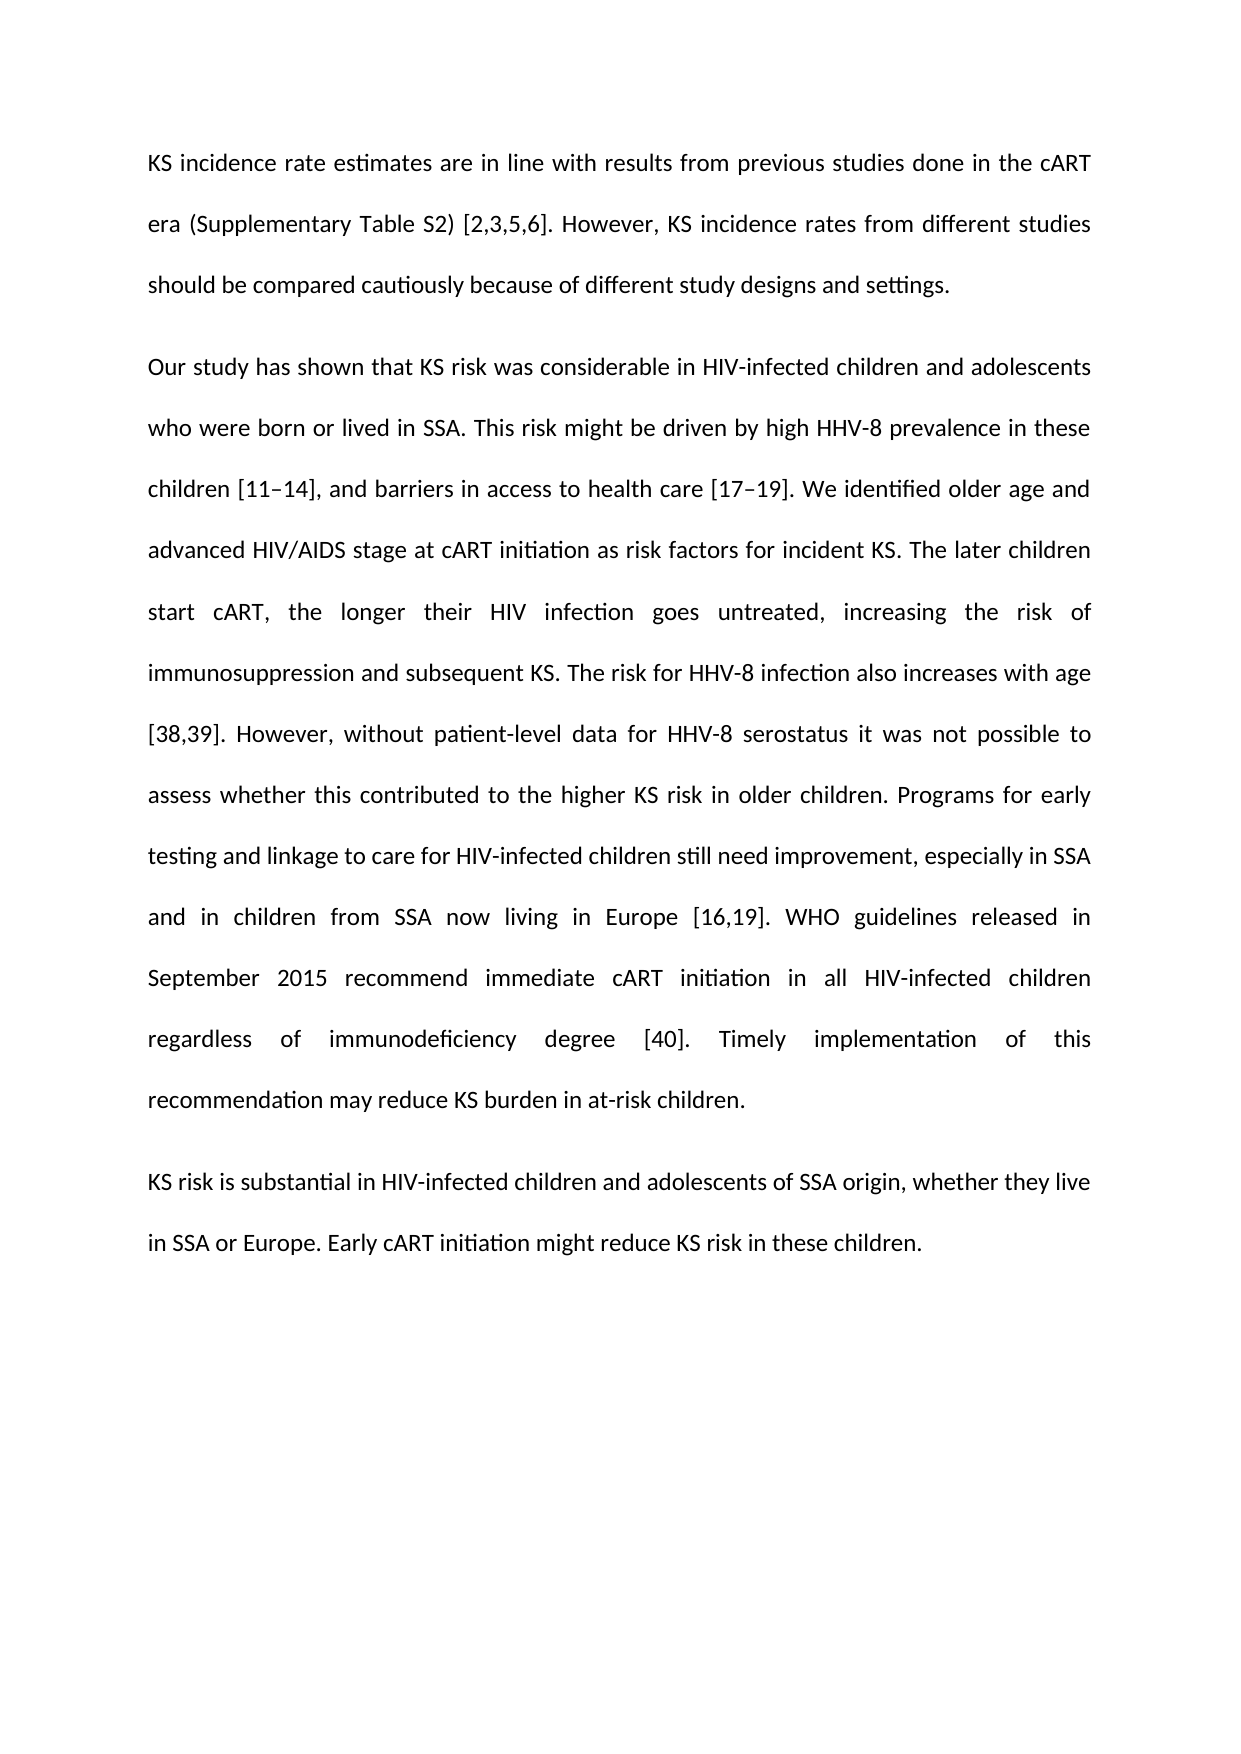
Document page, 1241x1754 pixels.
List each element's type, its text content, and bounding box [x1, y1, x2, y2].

text KS risk is substantial in HIV-infected children and adolescents of SSA origin, whether they live in SSA or Europe. Early cART initiation might reduce KS risk in these children. [148, 1166, 1093, 1257]
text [148, 148, 1093, 300]
text Our study has shown that KS risk was considerable in HIV-infected children and adolescents who were born or lived in SSA. This risk might be driven by high HHV-8 prevalence in these children [11–14], and barriers in access to health care [17–19]. We identified older age and advanced HIV/AIDS stage at cART initiation as risk factors for incident KS. The later children start cART, the longer their HIV infection goes untreated, increasing the risk of immunosuppression and subsequent KS. The risk for HHV-8 infection also increases with age [38,39]. However, without patient-level data for HHV-8 serostatus it was not possible to assess whether this contributed to the higher KS risk in older children. Programs for early testing and linkage to care for HIV-infected children still need improvement, especially in SSA and in children from SSA now living in Europe [16,19]. WHO guidelines released in September 2015 recommend immediate cART initiation in all HIV-infected children regardless of immunodeficiency degree [40]. Timely implementation of this recommendation may reduce KS burden in at-risk children. [148, 352, 1093, 1114]
